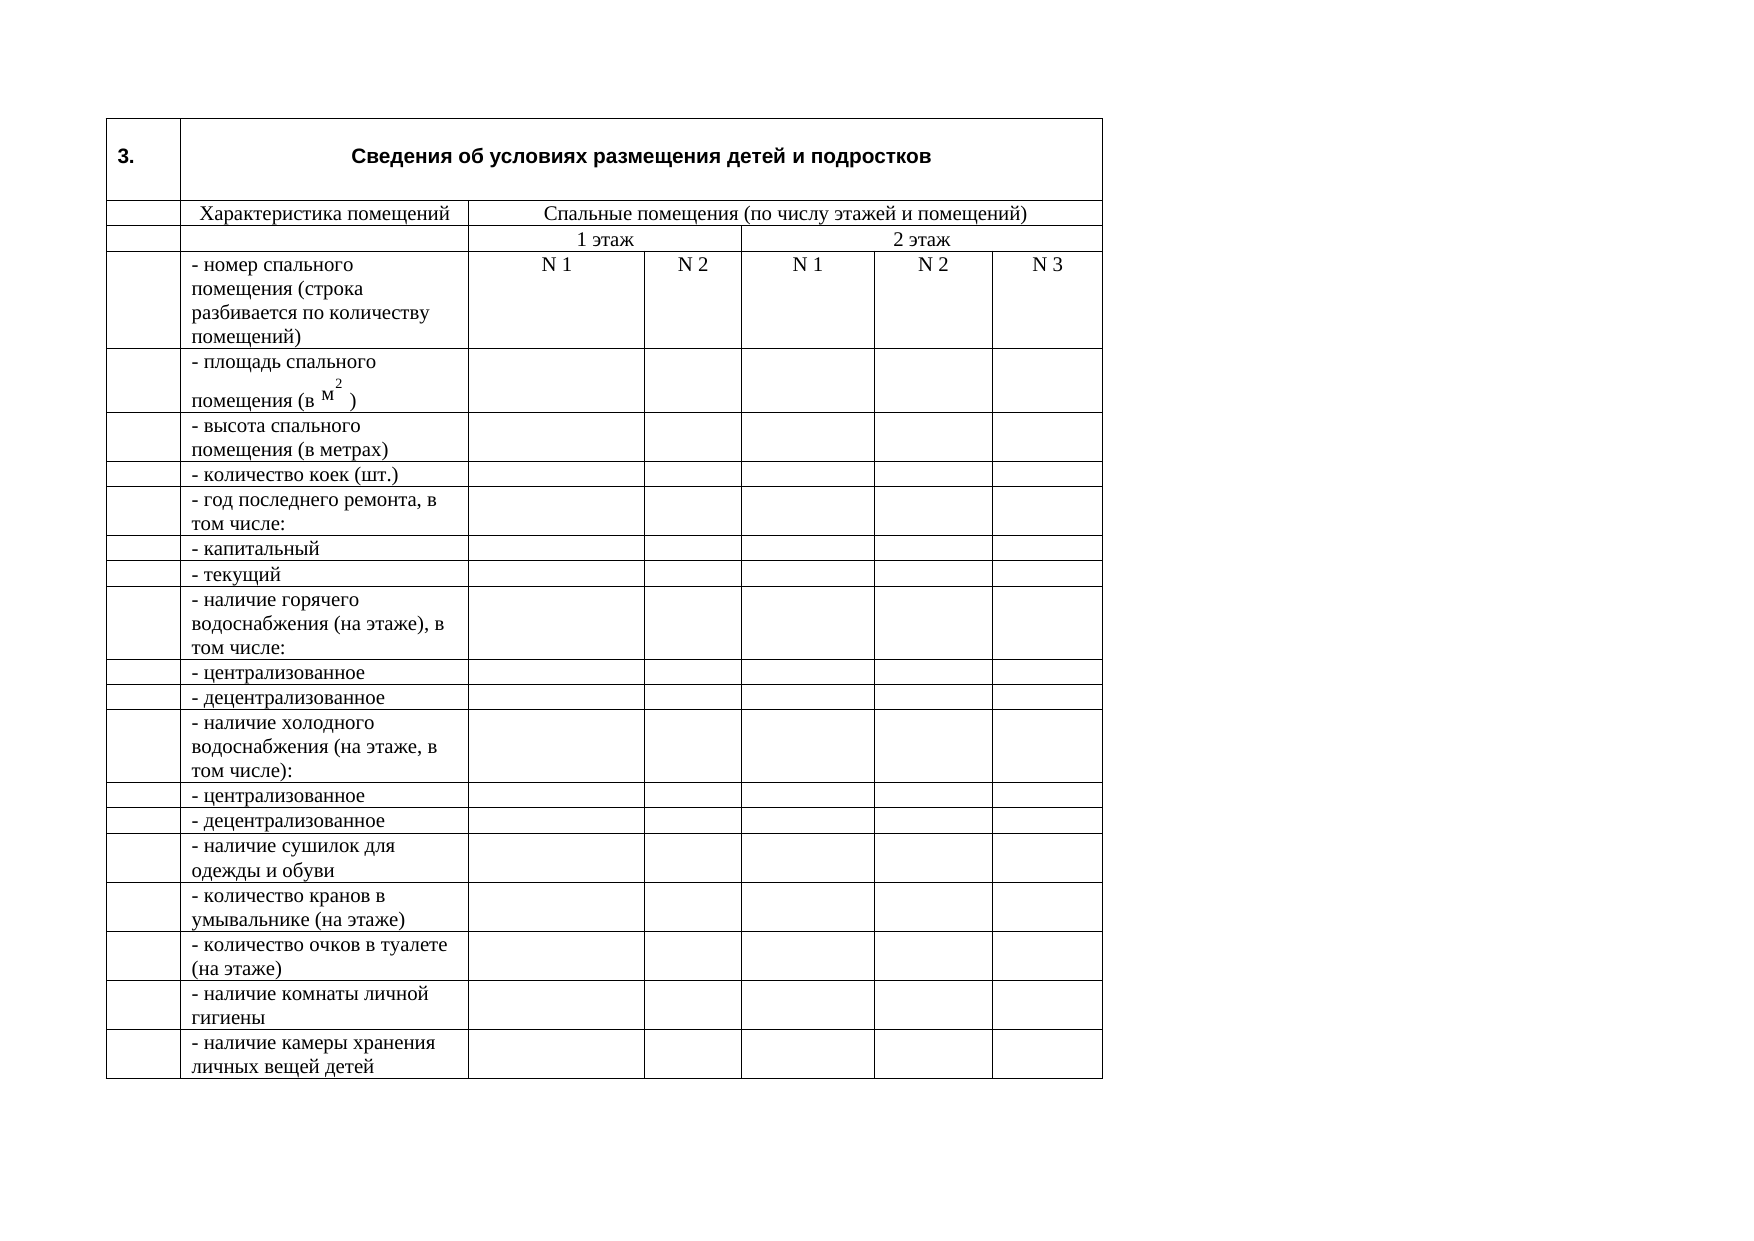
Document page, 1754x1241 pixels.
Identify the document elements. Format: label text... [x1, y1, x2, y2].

table_cell - централизованное [181, 783, 468, 807]
table_cell [645, 462, 741, 486]
table_cell [469, 932, 644, 980]
table_cell [469, 413, 644, 461]
table_cell [993, 1030, 1102, 1078]
table_cell [993, 587, 1102, 659]
table_cell [107, 487, 180, 535]
table_cell [742, 1030, 874, 1078]
table_cell [993, 660, 1102, 684]
table_cell [645, 536, 741, 560]
table_cell N 1 [742, 252, 874, 348]
table_cell [107, 201, 180, 225]
table_cell [469, 834, 644, 882]
table_cell [742, 710, 874, 782]
table_cell [875, 1030, 992, 1078]
table_cell [107, 561, 180, 586]
table_cell [875, 883, 992, 931]
table_cell [469, 783, 644, 807]
table_cell [469, 349, 644, 412]
table_cell [107, 1030, 180, 1078]
table_cell [107, 932, 180, 980]
table_cell [742, 561, 874, 586]
table_cell Характеристика помещений [181, 201, 468, 225]
table_cell [875, 413, 992, 461]
table_cell [875, 981, 992, 1029]
table_cell [875, 932, 992, 980]
table_cell [993, 783, 1102, 807]
table_cell [742, 883, 874, 931]
table_cell [993, 808, 1102, 832]
table_cell [645, 349, 741, 412]
table_cell [742, 981, 874, 1029]
table_cell - децентрализованное [181, 808, 468, 832]
table_cell [875, 487, 992, 535]
table_cell [469, 883, 644, 931]
table_cell - количество кранов в умывальнике (на этаже) [181, 883, 468, 931]
table_cell [107, 834, 180, 882]
table_cell [742, 487, 874, 535]
table_cell [469, 1030, 644, 1078]
table_cell - наличие сушилок для одежды и обуви [181, 834, 468, 882]
table_cell [469, 710, 644, 782]
table_cell [993, 413, 1102, 461]
table_cell 2 этаж [742, 226, 1102, 251]
table_cell [107, 226, 180, 251]
table_cell [742, 536, 874, 560]
table_cell [742, 834, 874, 882]
table_cell [645, 413, 741, 461]
table_cell [875, 462, 992, 486]
table_cell [107, 710, 180, 782]
table_cell [107, 587, 180, 659]
table_cell - количество очков в туалете (на этаже) [181, 932, 468, 980]
table_cell - централизованное [181, 660, 468, 684]
table_cell [742, 783, 874, 807]
table_cell [645, 808, 741, 832]
table_cell - текущий [181, 561, 468, 586]
table_cell - год последнего ремонта, в том числе: [181, 487, 468, 535]
table_cell - децентрализованное [181, 685, 468, 709]
table_cell [742, 808, 874, 832]
table_cell [469, 660, 644, 684]
table_cell [993, 710, 1102, 782]
table_cell [875, 808, 992, 832]
table_cell [107, 808, 180, 832]
table_cell [875, 660, 992, 684]
table_cell 3. [107, 119, 180, 200]
table_cell [993, 536, 1102, 560]
table_cell [993, 932, 1102, 980]
table_cell [107, 252, 180, 348]
table_cell - наличие холодного водоснабжения (на этаже, в том числе): [181, 710, 468, 782]
table_cell [107, 536, 180, 560]
table_cell [645, 685, 741, 709]
table_cell [107, 660, 180, 684]
table_cell [875, 710, 992, 782]
table_cell - высота спального помещения (в метрах) [181, 413, 468, 461]
table_cell - капитальный [181, 536, 468, 560]
table_cell [645, 561, 741, 586]
table_cell [645, 660, 741, 684]
table_cell [993, 834, 1102, 882]
table_cell [993, 561, 1102, 586]
table_cell [645, 487, 741, 535]
table_cell - наличие горячего водоснабжения (на этаже), в том числе: [181, 587, 468, 659]
table_cell [469, 587, 644, 659]
table_cell [469, 487, 644, 535]
table_cell N 2 [645, 252, 741, 348]
table_cell [875, 685, 992, 709]
table_cell [993, 685, 1102, 709]
table_cell [875, 536, 992, 560]
table_cell - площадь спального помещения (в ) [181, 349, 468, 412]
table_cell [645, 932, 741, 980]
table_cell [645, 981, 741, 1029]
table_cell [993, 883, 1102, 931]
table_cell [875, 834, 992, 882]
table_cell [645, 1030, 741, 1078]
table_cell [742, 587, 874, 659]
table_cell [993, 981, 1102, 1029]
table_cell Спальные помещения (по числу этажей и помещений) [469, 201, 1102, 225]
table_cell [469, 561, 644, 586]
table_cell [107, 883, 180, 931]
table_cell [645, 587, 741, 659]
table_cell [107, 783, 180, 807]
table_cell [993, 349, 1102, 412]
table_cell [107, 413, 180, 461]
table_cell N 1 [469, 252, 644, 348]
table_cell [645, 710, 741, 782]
table_cell N 2 [875, 252, 992, 348]
table_cell [742, 685, 874, 709]
table_cell [875, 783, 992, 807]
table_cell [993, 487, 1102, 535]
table_cell [107, 349, 180, 412]
table_cell - наличие камеры хранения личных вещей детей [181, 1030, 468, 1078]
table_cell [993, 462, 1102, 486]
table_cell [742, 932, 874, 980]
table_cell [742, 462, 874, 486]
table_cell [742, 660, 874, 684]
table_cell [645, 783, 741, 807]
table_cell [875, 587, 992, 659]
table_cell Сведения об условиях размещения детей и подростков [181, 119, 1102, 200]
table_cell [742, 349, 874, 412]
table_cell - наличие комнаты личной гигиены [181, 981, 468, 1029]
table_cell [875, 349, 992, 412]
table_cell 1 этаж [469, 226, 741, 251]
table_cell N 3 [993, 252, 1102, 348]
table_cell [742, 413, 874, 461]
table_cell - номер спального помещения (строка разбивается по количеству помещений) [181, 252, 468, 348]
table_cell [875, 561, 992, 586]
table_cell [107, 462, 180, 486]
table_cell [469, 462, 644, 486]
table_cell [645, 834, 741, 882]
table_cell [107, 685, 180, 709]
table_cell [181, 226, 468, 251]
table_cell [645, 883, 741, 931]
table_cell [107, 981, 180, 1029]
table_cell [469, 536, 644, 560]
table_cell [469, 808, 644, 832]
table_cell - количество коек (шт.) [181, 462, 468, 486]
table_cell [469, 685, 644, 709]
table_cell [469, 981, 644, 1029]
